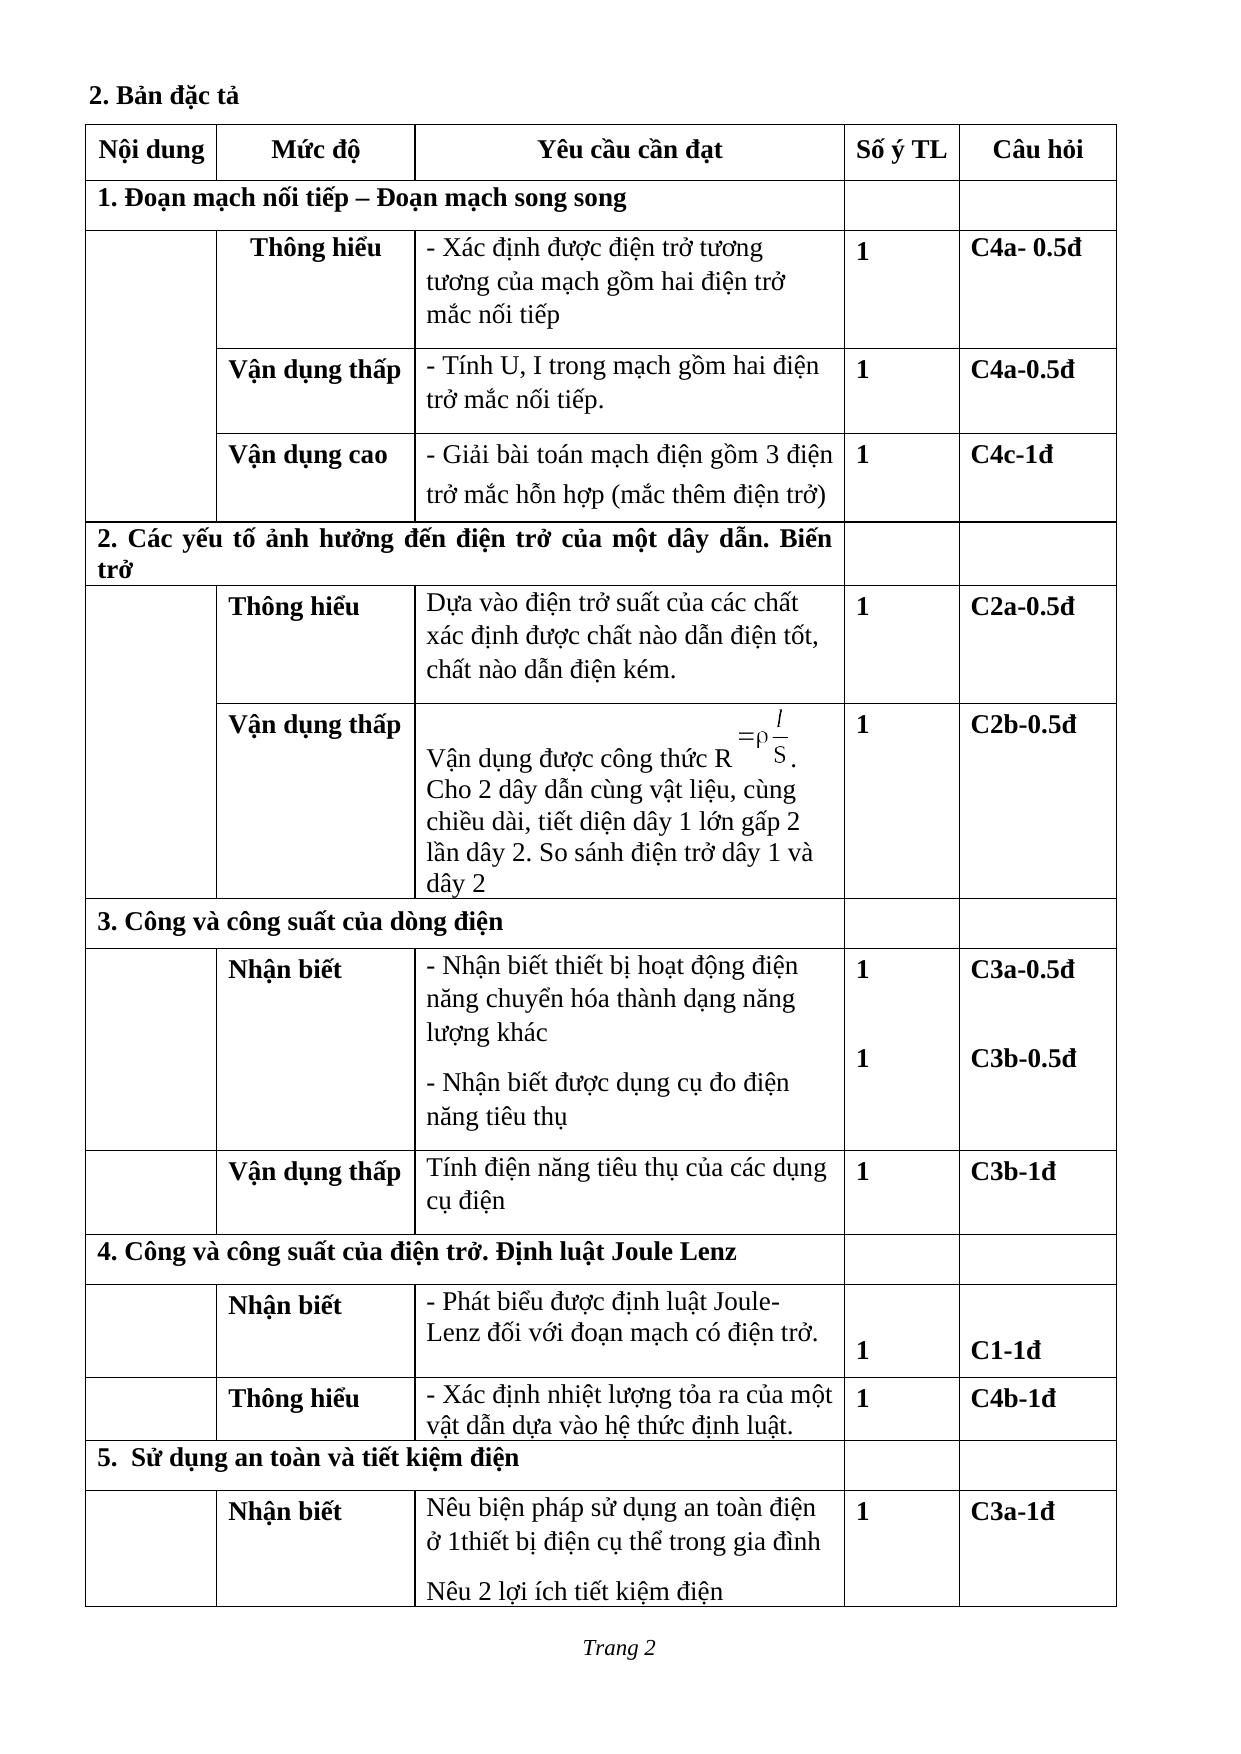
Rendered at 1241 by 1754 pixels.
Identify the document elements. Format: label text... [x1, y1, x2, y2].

table_cell 1 [845, 704, 959, 898]
table_cell C4b-1đ [960, 1378, 1116, 1440]
table_cell Nhận biết [217, 1285, 414, 1377]
table_cell 1 [845, 1378, 959, 1440]
table_cell C3a-1đ [960, 1491, 1116, 1606]
table_cell Thông hiểu [217, 586, 414, 703]
table_cell 1 [845, 434, 959, 521]
table_cell - Nhận biết thiết bị hoạt động điện năng chuyển hóa thành dạng năng lượng khác - Nhận biết được dụng cụ đo điện năng tiêu thụ [416, 949, 844, 1150]
table_cell Nhận biết [217, 1491, 414, 1606]
table_header Số ý TL [845, 125, 959, 180]
table_cell Vận dụng cao [217, 434, 414, 521]
table_cell - Xác định nhiệt lượng tỏa ra của một vật dẫn dựa vào hệ thức định luật. [416, 1378, 844, 1440]
table_cell Nhận biết [217, 949, 414, 1150]
table_cell [86, 586, 216, 898]
table_cell Tính điện năng tiêu thụ của các dụng cụ điện [416, 1151, 844, 1234]
table_cell C4a- 0.5đ [960, 231, 1116, 348]
table_cell [845, 899, 959, 948]
table_header Yêu cầu cần đạt [416, 125, 844, 180]
table_cell C4a-0.5đ [960, 349, 1116, 433]
table_cell [86, 1378, 216, 1440]
table_cell Vận dụng được công thức R. Cho 2 dây dẫn cùng vật liệu, cùng chiều dài, tiết diện dây 1 lớn gấp 2 lần dây 2. So sánh điện trở dây 1 và dây 2 [416, 704, 844, 898]
table_cell 3. Công và công suất của dòng điện [86, 899, 844, 948]
table_cell [86, 1491, 216, 1606]
table_cell C2a-0.5đ [960, 586, 1116, 703]
table_cell Thông hiểu [217, 1378, 414, 1440]
table_header Nội dung [86, 125, 216, 180]
table_cell - Giải bài toán mạch điện gồm 3 điện trở mắc hỗn hợp (mắc thêm điện trở) [416, 434, 844, 521]
table_cell Nêu biện pháp sử dụng an toàn điện ở 1thiết bị điện cụ thể trong gia đình Nêu 2 lợi ích tiết kiệm điện [416, 1491, 844, 1606]
table_cell - Tính U, I trong mạch gồm hai điện trở mắc nối tiếp. [416, 349, 844, 433]
table_cell Vận dụng thấp [217, 349, 414, 433]
table_cell 1. Đoạn mạch nối tiếp – Đoạn mạch song song [86, 181, 844, 230]
table_cell 1 [845, 1285, 959, 1377]
table_cell [960, 181, 1116, 230]
table_cell [960, 523, 1116, 585]
table_cell [960, 899, 1116, 948]
table_cell 1 [845, 1151, 959, 1234]
table_cell Dựa vào điện trở suất của các chất xác định được chất nào dẫn điện tốt, chất nào dẫn điện kém. [416, 586, 844, 703]
table_cell 1 [845, 586, 959, 703]
table_cell C4c-1đ [960, 434, 1116, 521]
table_cell 2. Các yếu tố ảnh hưởng đến điện trở của một dây dẫn. Biến trở [86, 523, 844, 585]
table_cell [845, 1441, 959, 1490]
table_cell [845, 1235, 959, 1284]
table_cell 1 [845, 1491, 959, 1606]
table_cell Vận dụng thấp [217, 1151, 414, 1234]
table_cell - Xác định được điện trở tương tương của mạch gồm hai điện trở mắc nối tiếp [416, 231, 844, 348]
table_cell [960, 1441, 1116, 1490]
table_cell 1 [845, 349, 959, 433]
table_cell [845, 181, 959, 230]
table_cell [86, 1285, 216, 1377]
table_cell C3a-0.5đ C3b-0.5đ [960, 949, 1116, 1150]
table_cell C2b-0.5đ [960, 704, 1116, 898]
table_cell [960, 1235, 1116, 1284]
table_cell [86, 1151, 216, 1234]
table_cell - Phát biểu được định luật Joule-Lenz đối với đoạn mạch có điện trở. [416, 1285, 844, 1377]
table_header Câu hỏi [960, 125, 1116, 180]
table_cell 4. Công và công suất của điện trở. Định luật Joule Lenz [86, 1235, 844, 1284]
table_cell C3b-1đ [960, 1151, 1116, 1234]
table_cell 1 [845, 231, 959, 348]
table_cell Vận dụng thấp [217, 704, 414, 898]
table_cell Thông hiểu [217, 231, 414, 348]
table_cell [86, 949, 216, 1150]
table_cell [845, 523, 959, 585]
table_header Mức độ [217, 125, 414, 180]
table_cell 5. Sử dụng an toàn và tiết kiệm điện [86, 1441, 844, 1490]
table_cell [86, 231, 216, 521]
text 2. Bản đặc tả [89, 79, 1152, 110]
table_cell C1-1đ [960, 1285, 1116, 1377]
table_cell 1 1 [845, 949, 959, 1150]
